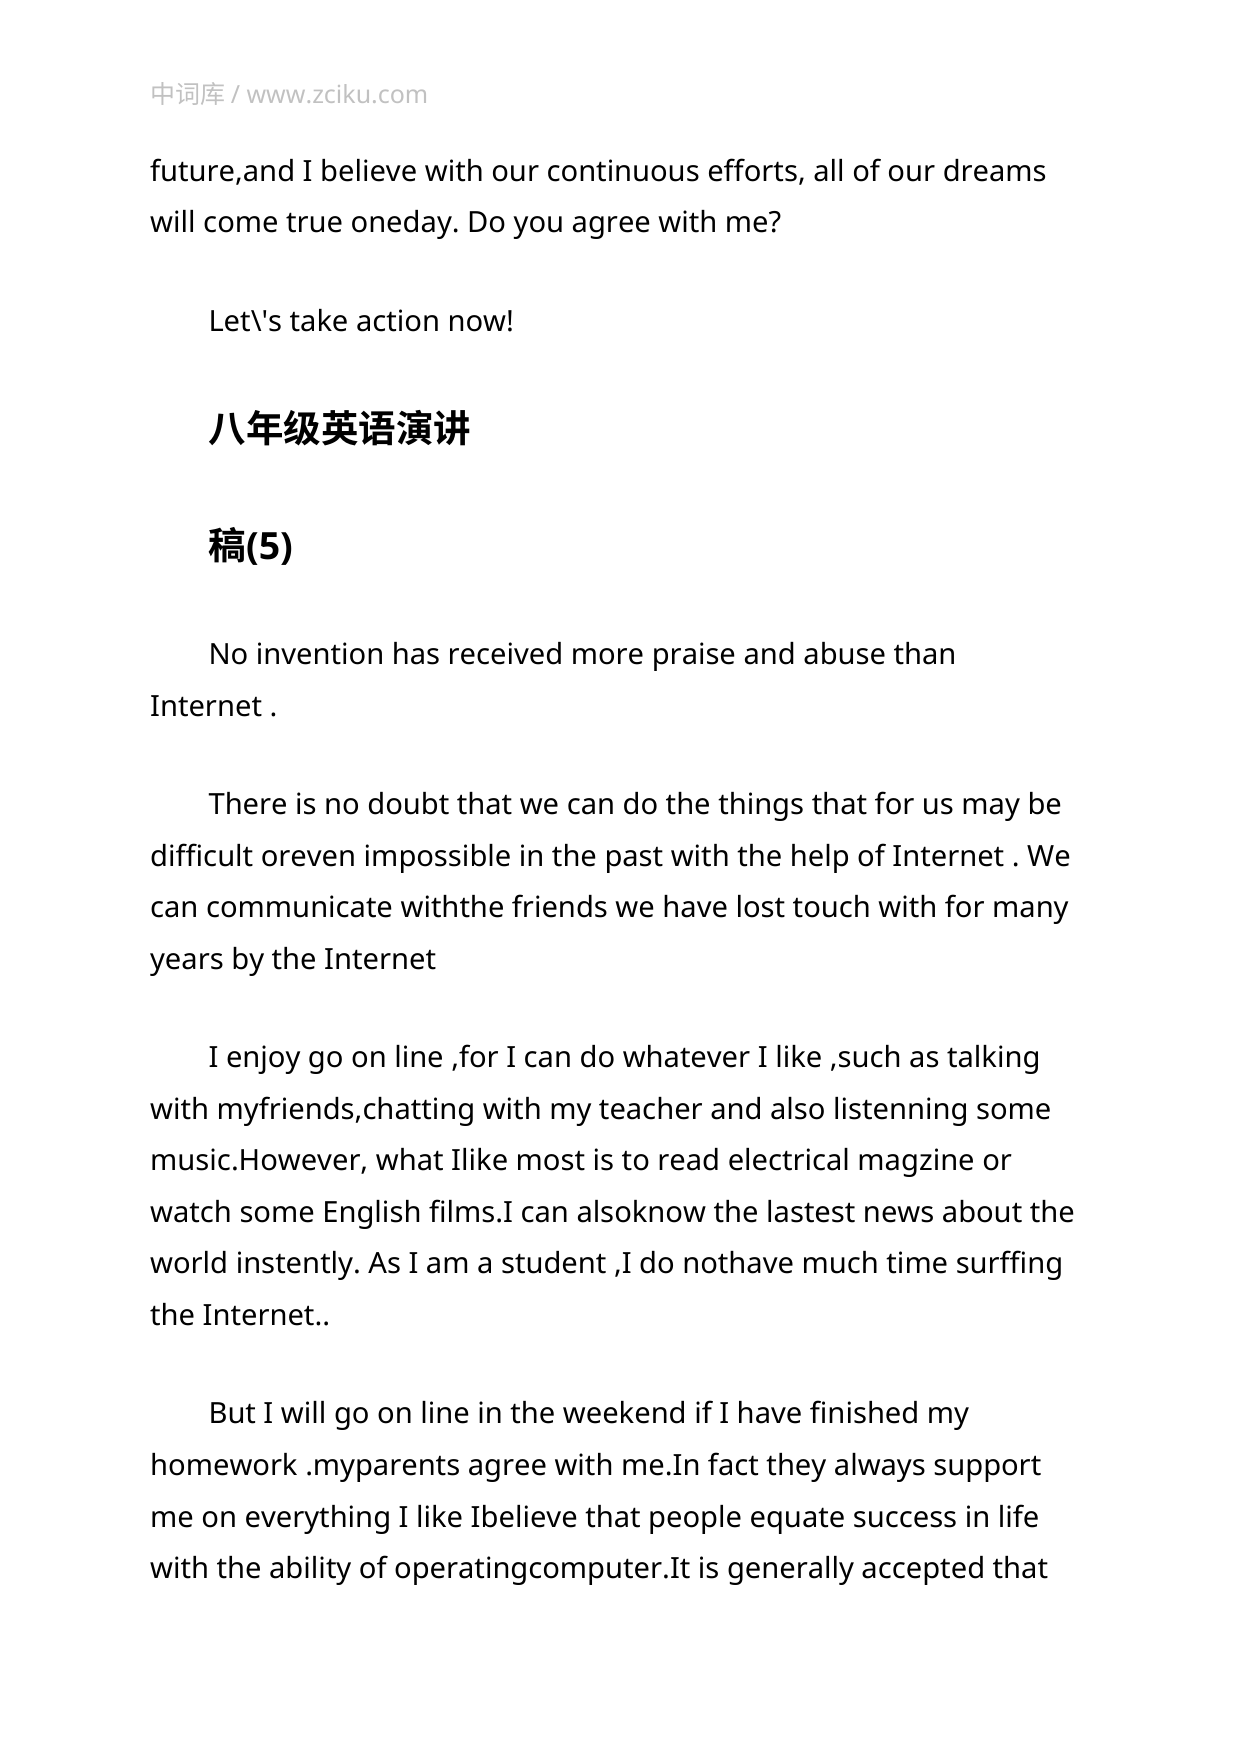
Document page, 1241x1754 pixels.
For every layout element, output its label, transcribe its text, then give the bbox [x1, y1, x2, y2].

text There is no doubt that we can do the things that for us may be difficult oreven impossible in the past with the help of Internet . We can communicate withthe friends we have lost touch with for many years by the Internet [150, 783, 1090, 978]
text No invention has received more praise and abuse than Internet . [150, 633, 1090, 725]
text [150, 1393, 1090, 1587]
text 稿(5) [150, 516, 1090, 570]
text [150, 150, 1090, 241]
text Let\'s take action now! [150, 300, 1090, 340]
text I enjoy go on line ,for I can do whatever I like ,such as talking with myfriends,chatting with my teacher and also listenning some music.However, what Ilike most is to read electrical magzine or watch some English films.I can alsoknow the lastest news about the world instently. As I am a student ,I do nothave much time surffing the Internet.. [150, 1037, 1090, 1334]
text 八年级英语演讲 [150, 398, 1090, 453]
